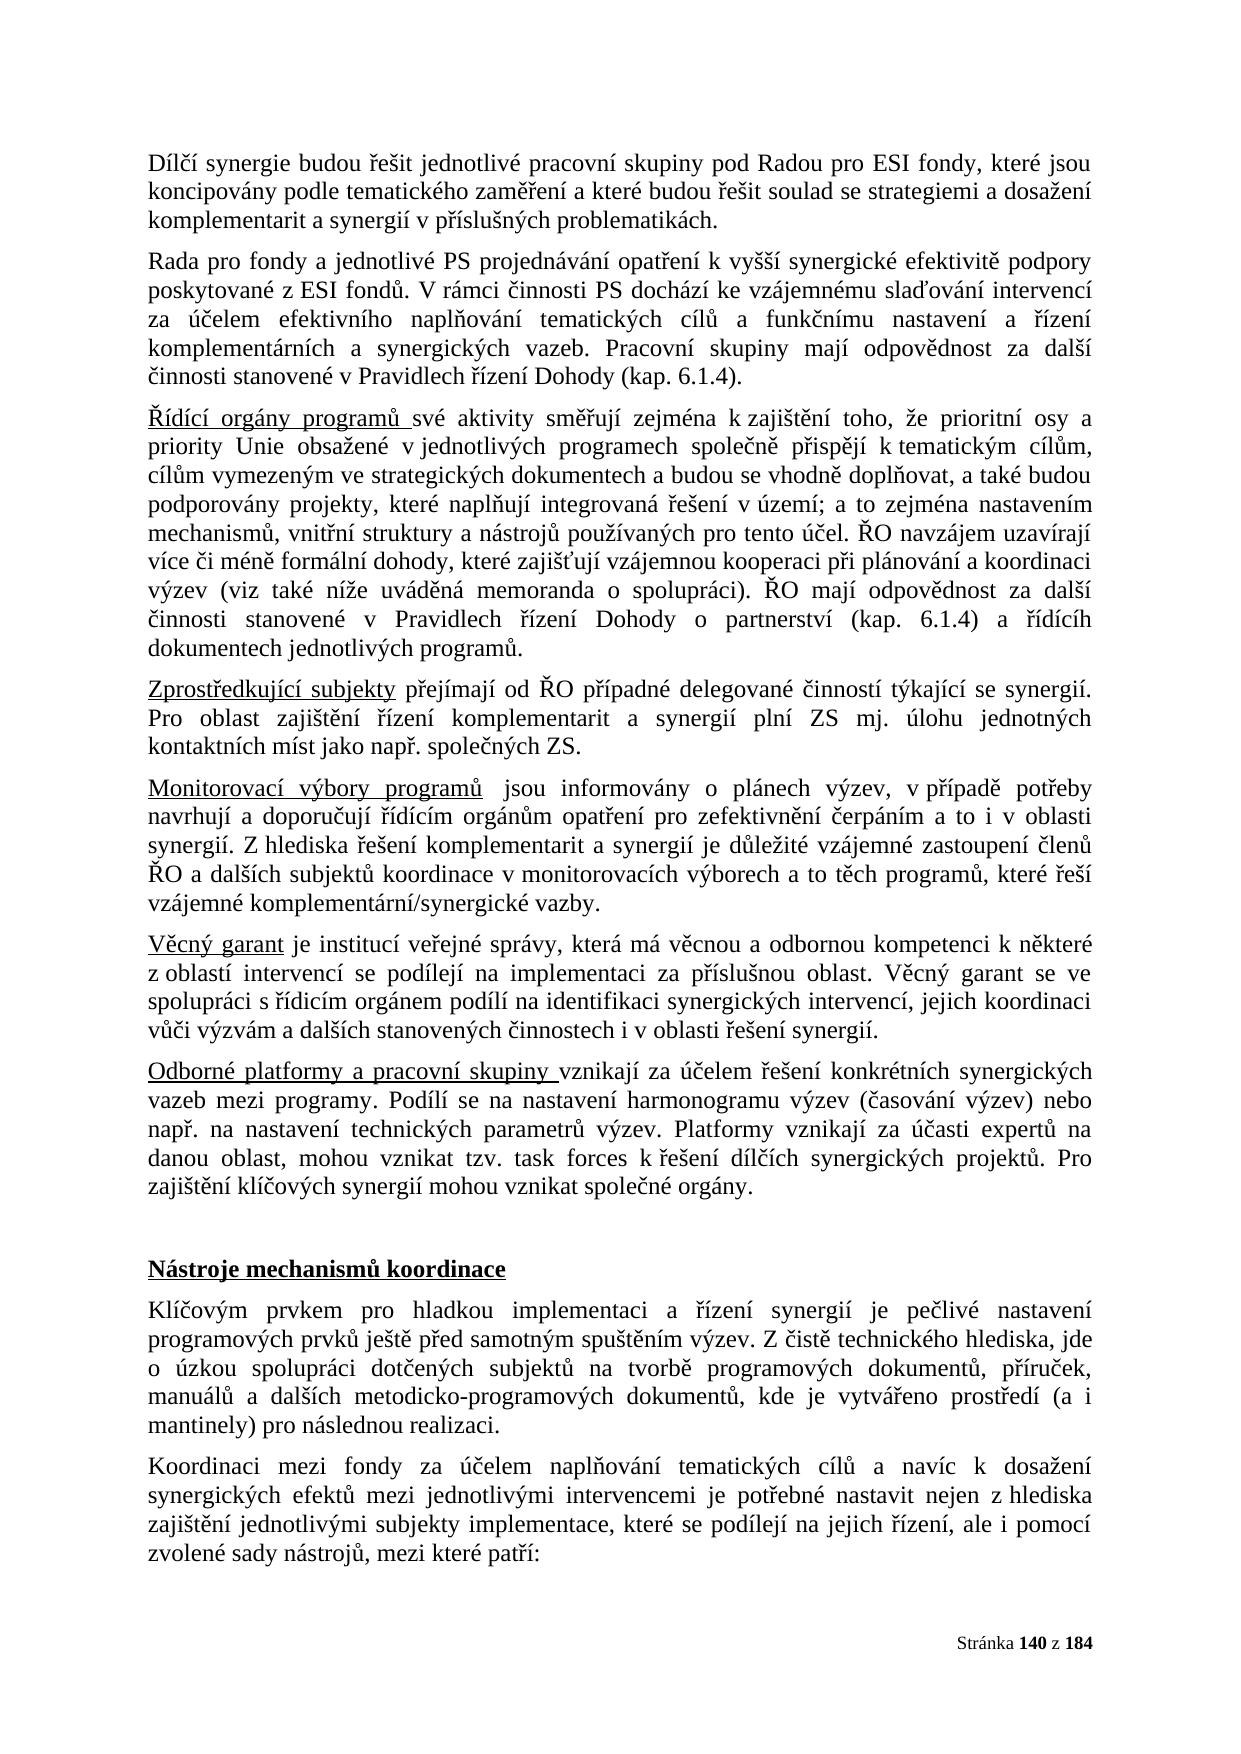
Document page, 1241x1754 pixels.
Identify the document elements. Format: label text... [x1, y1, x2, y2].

text Koordinaci mezi fondy za účelem naplňování tematických cílů a navíc k dosažení synergických efektů mezi jednotlivými intervencemi je potřebné nastavit nejen z hlediska zajištění jednotlivými subjekty implementace, které se podílejí na jejich řízení, ale i pomocí zvolené sady nástrojů, mezi které patří: [148, 1451, 1092, 1566]
text Řídící orgány programů své aktivity směřují zejména k zajištění toho, že prioritní osy a priority Unie obsažené v jednotlivých programech společně přispějí k tematickým cílům, cílům vymezeným ve strategických dokumentech a budou se vhodně doplňovat, a také budou podporovány projekty, které naplňují integrovaná řešení v území; a to zejména nastavením mechanismů, vnitřní struktury a nástrojů používaných pro tento účel. ŘO navzájem uzavírají více či méně formální dohody, které zajišťují vzájemnou kooperaci při plánování a koordinaci výzev (viz také níže uváděná memoranda o spolupráci). ŘO mají odpovědnost za další činnosti stanovené v Pravidlech řízení Dohody o partnerství (kap. 6.1.4) a řídícíh dokumentech jednotlivých programů. [148, 403, 1092, 661]
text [148, 148, 1092, 234]
text Nástroje mechanismů koordinace [148, 1254, 1092, 1283]
text Zprostředkující subjekty přejímají od ŘO případné delegované činností týkající se synergií. Pro oblast zajištění řízení komplementarit a synergií plní ZS mj. úlohu jednotných kontaktních míst jako např. společných ZS. [148, 674, 1092, 760]
text Odborné platformy a pracovní skupiny vznikají za účelem řešení konkrétních synergických vazeb mezi programy. Podílí se na nastavení harmonogramu výzev (časování výzev) nebo např. na nastavení technických parametrů výzev. Platformy vznikají za účasti expertů na danou oblast, mohou vznikat tzv. task forces k řešení dílčích synergických projektů. Pro zajištění klíčových synergií mohou vznikat společné orgány. [148, 1056, 1092, 1200]
text Věcný garant je institucí veřejné správy, která má věcnou a odbornou kompetenci k některé z oblastí intervencí se podílejí na implementaci za příslušnou oblast. Věcný garant se ve spolupráci s řídicím orgánem podílí na identifikaci synergických intervencí, jejich koordinaci vůči výzvám a dalších stanovených činnostech i v oblasti řešení synergií. [148, 929, 1092, 1044]
text Monitorovací výbory programů jsou informovány o plánech výzev, v případě potřeby navrhují a doporučují řídícím orgánům opatření pro zefektivnění čerpáním a to i v oblasti synergií. Z hlediska řešení komplementarit a synergií je důležité vzájemné zastoupení členů ŘO a dalších subjektů koordinace v monitorovacích výborech a to těch programů, které řeší vzájemné komplementární/synergické vazby. [148, 773, 1092, 916]
text Klíčovým prvkem pro hladkou implementaci a řízení synergií je pečlivé nastavení programových prvků ještě před samotným spuštěním výzev. Z čistě technického hlediska, jde o úzkou spolupráci dotčených subjektů na tvorbě programových dokumentů, příruček, manuálů a dalších metodicko-programových dokumentů, kde je vytvářeno prostředí (a i mantinely) pro následnou realizaci. [148, 1295, 1092, 1439]
text Rada pro fondy a jednotlivé PS projednávání opatření k vyšší synergické efektivitě podpory poskytované z ESI fondů. V rámci činnosti PS dochází ke vzájemnému slaďování intervencí za účelem efektivního naplňování tematických cílů a funkčnímu nastavení a řízení komplementárních a synergických vazeb. Pracovní skupiny mají odpovědnost za další činnosti stanovené v Pravidlech řízení Dohody (kap. 6.1.4). [148, 246, 1092, 390]
